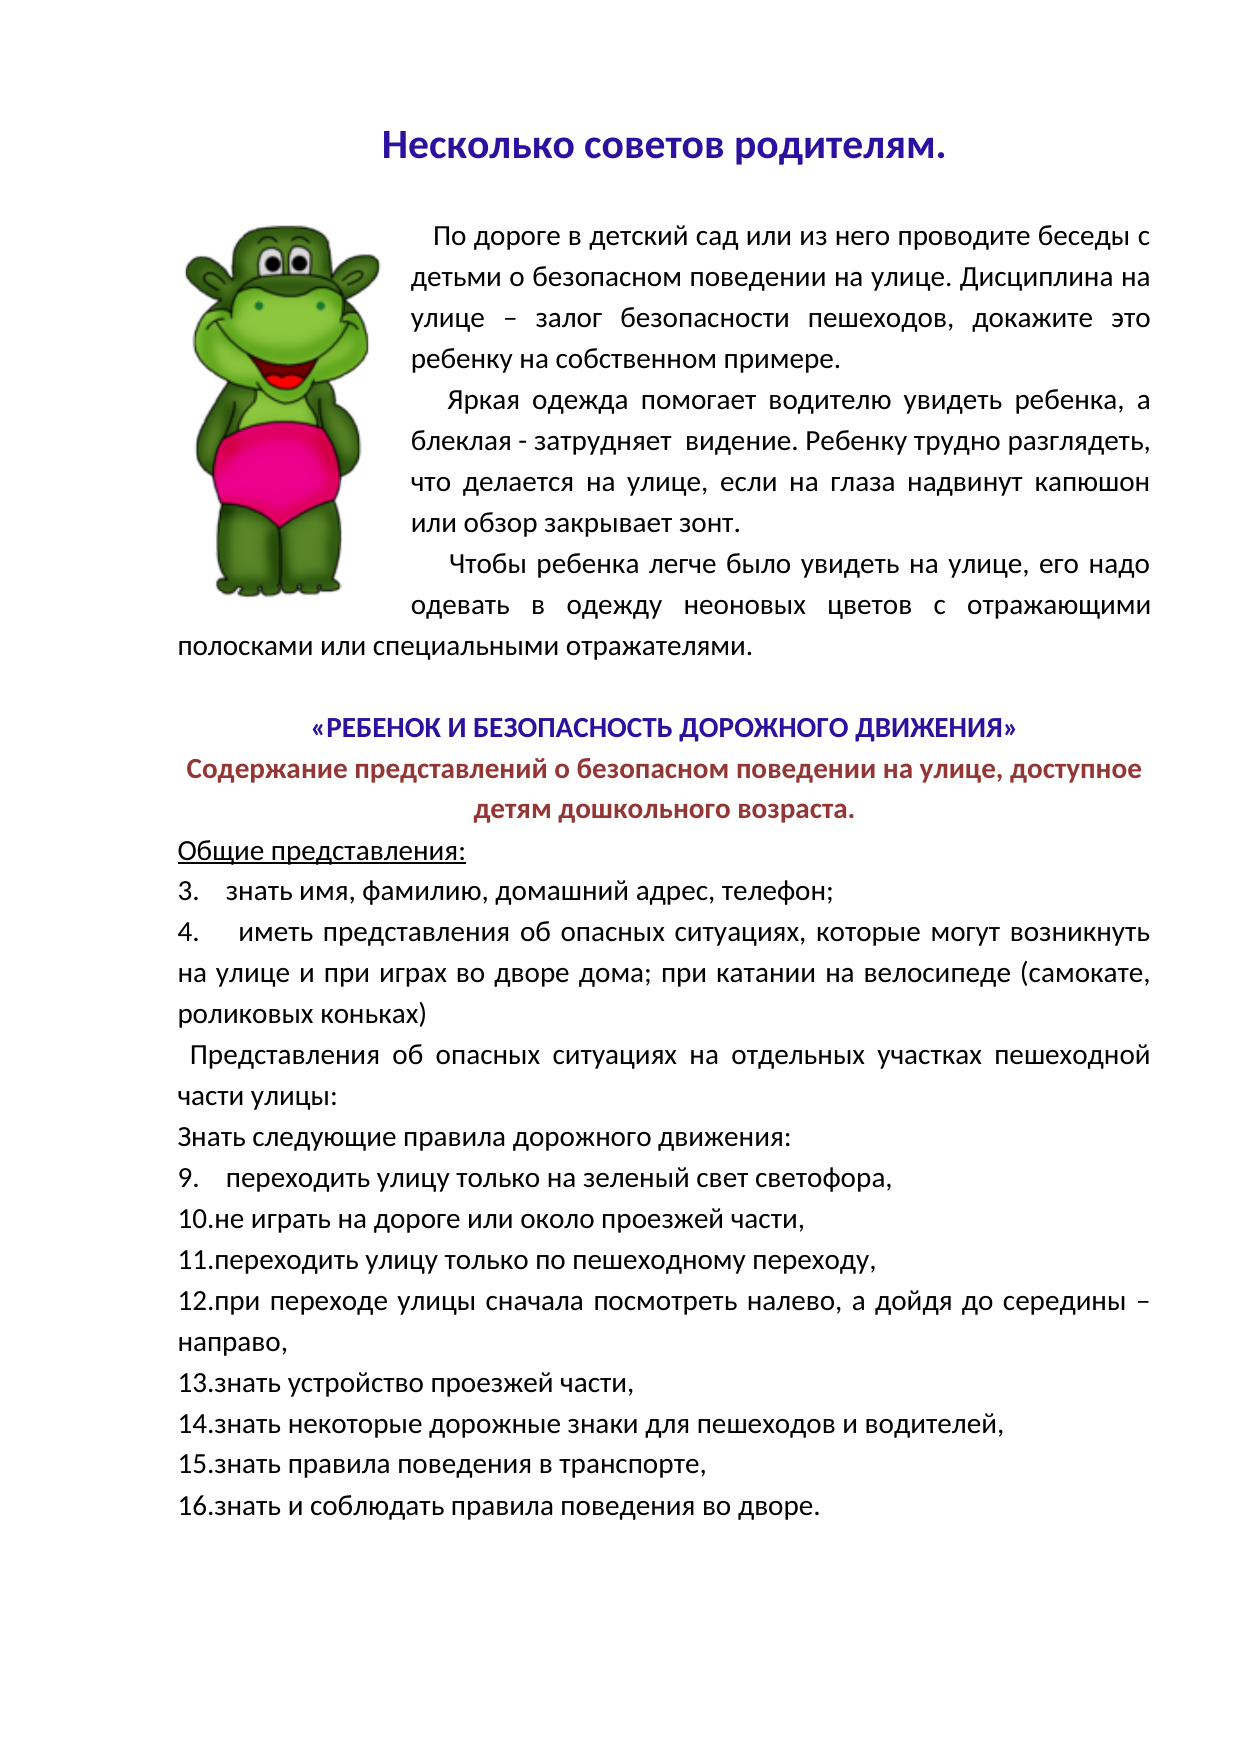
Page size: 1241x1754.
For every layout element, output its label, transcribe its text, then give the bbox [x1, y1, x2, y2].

text 4. иметь представления об опасных ситуациях, которые могут возникнуть на улице и при играх во дворе дома; при катании на велосипеде (самокате, роликовых коньках) [177, 913, 1152, 1031]
text 10.не играть на дороге или около проезжей части, [177, 1200, 1152, 1236]
text Содержание представлений о безопасном поведении на улице, доступное детям дошкольного возраста. [177, 750, 1152, 826]
text Несколько советов родителям. [177, 118, 1152, 169]
text Чтобы ребенка легче было увидеть на улице, его надо одевать в одежду неоновых цветов с отражающими полосками или специальными отражателями. [177, 545, 1152, 662]
text 12.при переходе улицы сначала посмотреть налево, а дойдя до середины – направо, [177, 1282, 1152, 1358]
text 16.знать и соблюдать правила поведения во дворе. [177, 1487, 1152, 1522]
picture [177, 217, 392, 608]
text По дороге в детский сад или из него проводите беседы с детьми о безопасном поведении на улице. Дисциплина на улице – залог безопасности пешеходов, докажите это ребенку на собственном примере. [392, 217, 1152, 376]
text 3. знать имя, фамилию, домашний адрес, телефон; [177, 872, 1152, 908]
text Знать следующие правила дорожного движения: [177, 1118, 1152, 1154]
text Представления об опасных ситуациях на отдельных участках пешеходной части улицы: [177, 1036, 1152, 1113]
text 15.знать правила поведения в транспорте, [177, 1446, 1152, 1481]
text 14.знать некоторые дорожные знаки для пешеходов и водителей, [177, 1405, 1152, 1440]
text 11.переходить улицу только по пешеходному переходу, [177, 1241, 1152, 1277]
text Общие представления: [177, 832, 1152, 867]
text 13.знать устройство проезжей части, [177, 1364, 1152, 1399]
text Яркая одежда помогает водителю увидеть ребенка, а блеклая - затрудняет видение. Ребенку трудно разглядеть, что делается на улице, если на глаза надвинут капюшон или обзор закрывает зонт. [392, 381, 1152, 540]
text 9. переходить улицу только на зеленый свет светофора, [177, 1159, 1152, 1195]
text «РЕБЕНОК И БЕЗОПАСНОСТЬ ДОРОЖНОГО ДВИЖЕНИЯ» [177, 709, 1152, 744]
